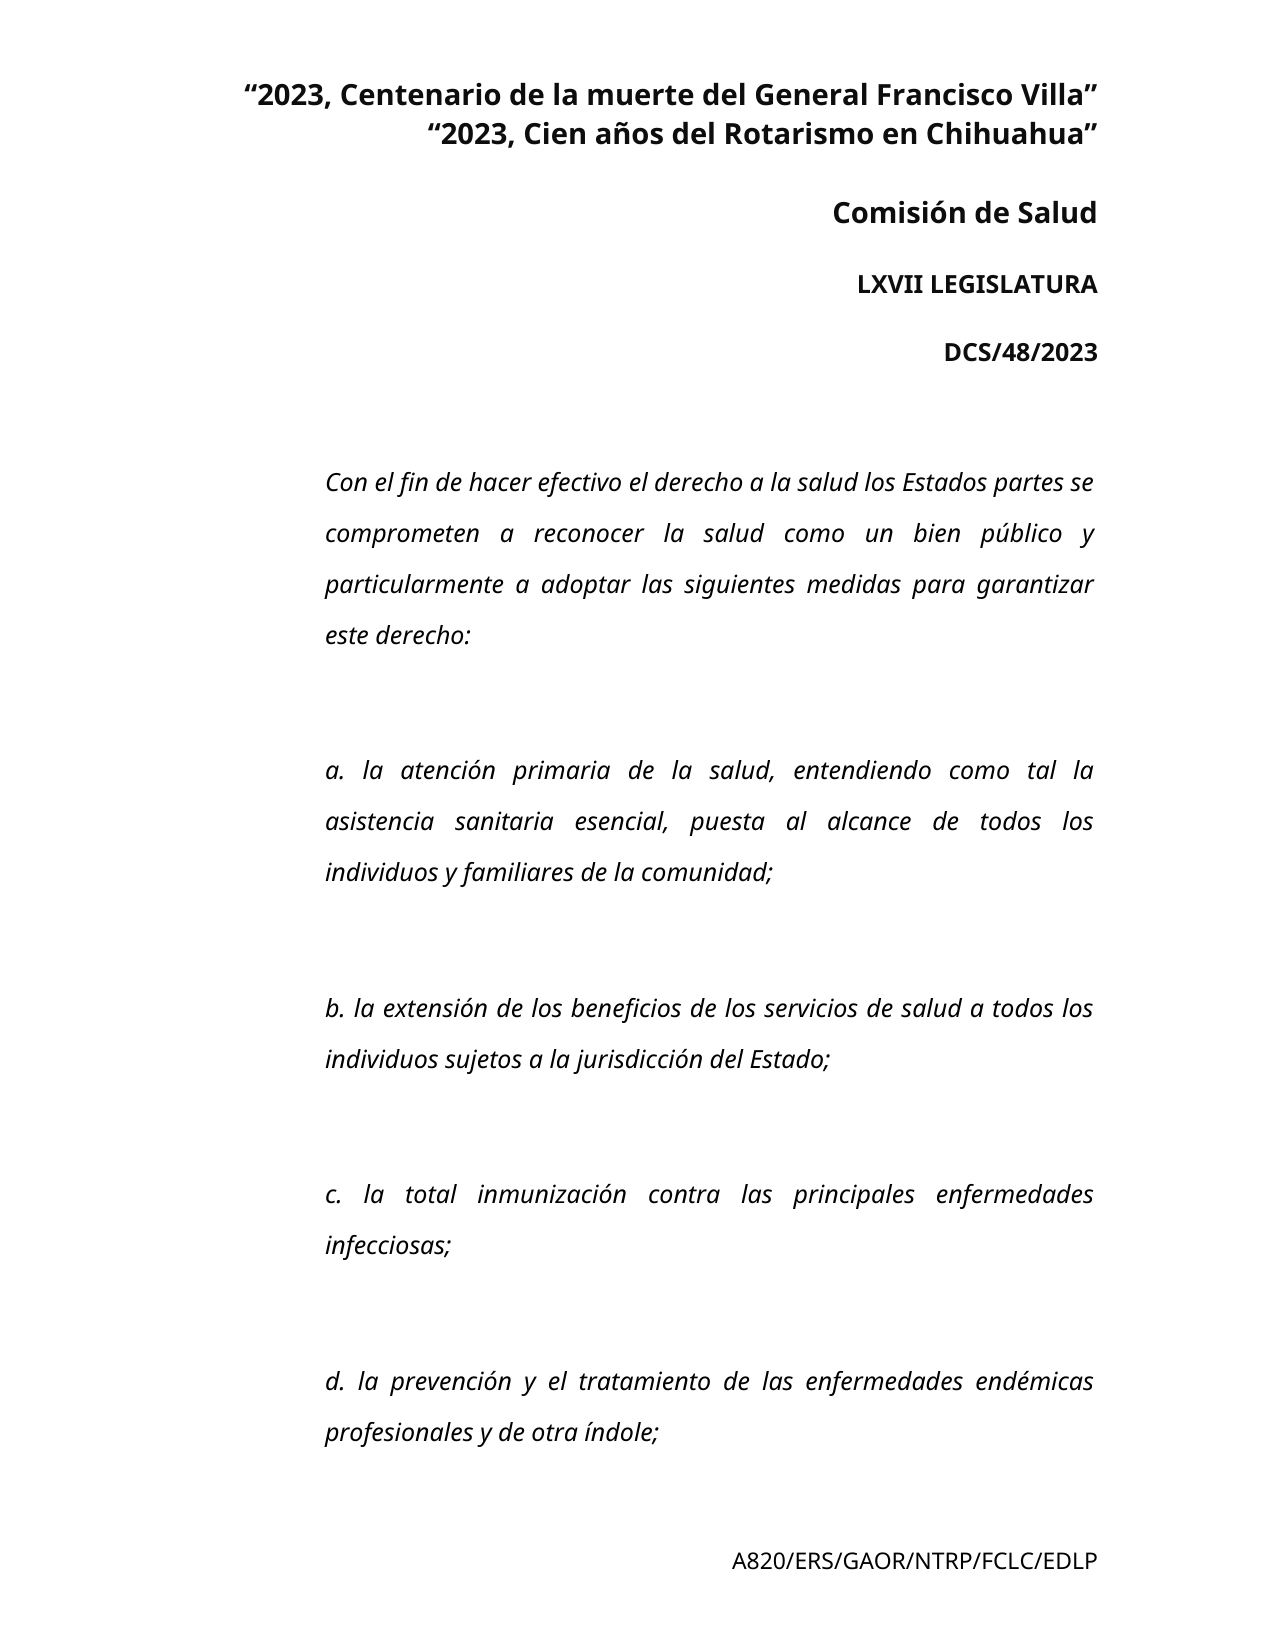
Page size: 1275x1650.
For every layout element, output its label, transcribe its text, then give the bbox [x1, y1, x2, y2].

text a. la atención primaria de la salud, entendiendo como tal la asistencia sanitaria esencial, puesta al alcance de todos los individuos y familiares de la comunidad; [325, 753, 1098, 889]
text Con el fin de hacer efectivo el derecho a la salud los Estados partes se comprometen a reconocer la salud como un bien público y particularmente a adoptar las siguientes medidas para garantizar este derecho: [325, 464, 1098, 652]
text d. la prevención y el tratamiento de las enfermedades endémicas profesionales y de otra índole; [325, 1363, 1098, 1448]
text b. la extensión de los beneficios de los servicios de salud a todos los individuos sujetos a la jurisdicción del Estado; [325, 991, 1098, 1076]
text c. la total inmunización contra las principales enfermedades infecciosas; [325, 1177, 1098, 1262]
